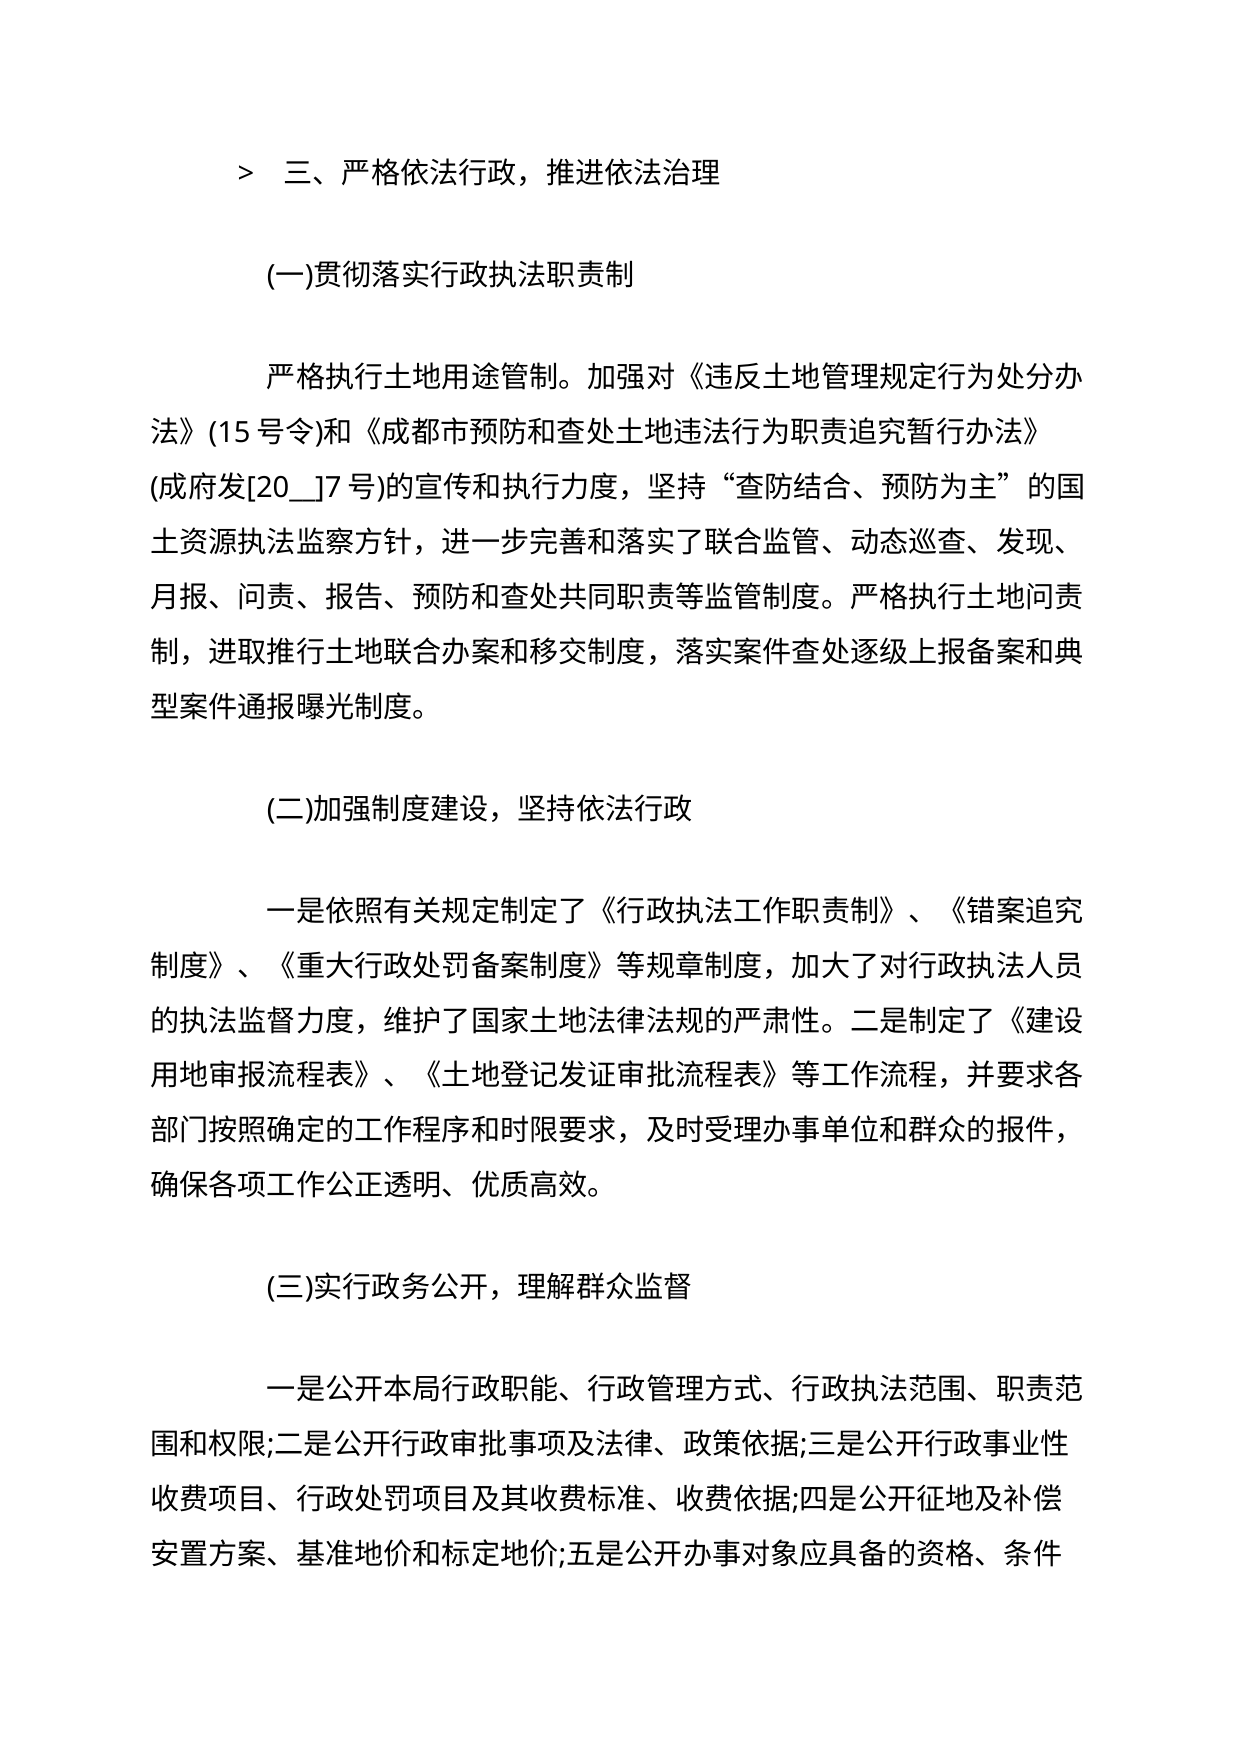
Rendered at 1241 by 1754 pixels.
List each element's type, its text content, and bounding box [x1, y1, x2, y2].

text (二)加强制度建设，坚持依法行政 [150, 785, 1090, 828]
text (一)贯彻落实行政执法职责制 [150, 252, 1090, 294]
text > 三、严格依法行政，推进依法治理 [150, 150, 1090, 192]
text 一是依照有关规定制定了《行政执法工作职责制》、《错案追究制度》、《重大行政处罚备案制度》等规章制度，加大了对行政执法人员的执法监督力度，维护了国家土地法律法规的严肃性。二是制定了《建设用地审报流程表》、《土地登记发证审批流程表》等工作流程，并要求各部门按照确定的工作程序和时限要求，及时受理办事单位和群众的报件，确保各项工作公正透明、优质高效。 [150, 887, 1090, 1204]
text (三)实行政务公开，理解群众监督 [150, 1263, 1090, 1306]
text 严格执行土地用途管制。加强对《违反土地管理规定行为处分办法》(15号令)和《成都市预防和查处土地违法行为职责追究暂行办法》(成府发[20__]7号)的宣传和执行力度，坚持“查防结合、预防为主”的国土资源执法监察方针，进一步完善和落实了联合监管、动态巡查、发现、月报、问责、报告、预防和查处共同职责等监管制度。严格执行土地问责制，进取推行土地联合办案和移交制度，落实案件查处逐级上报备案和典型案件通报曝光制度。 [150, 354, 1090, 726]
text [150, 1366, 1090, 1573]
